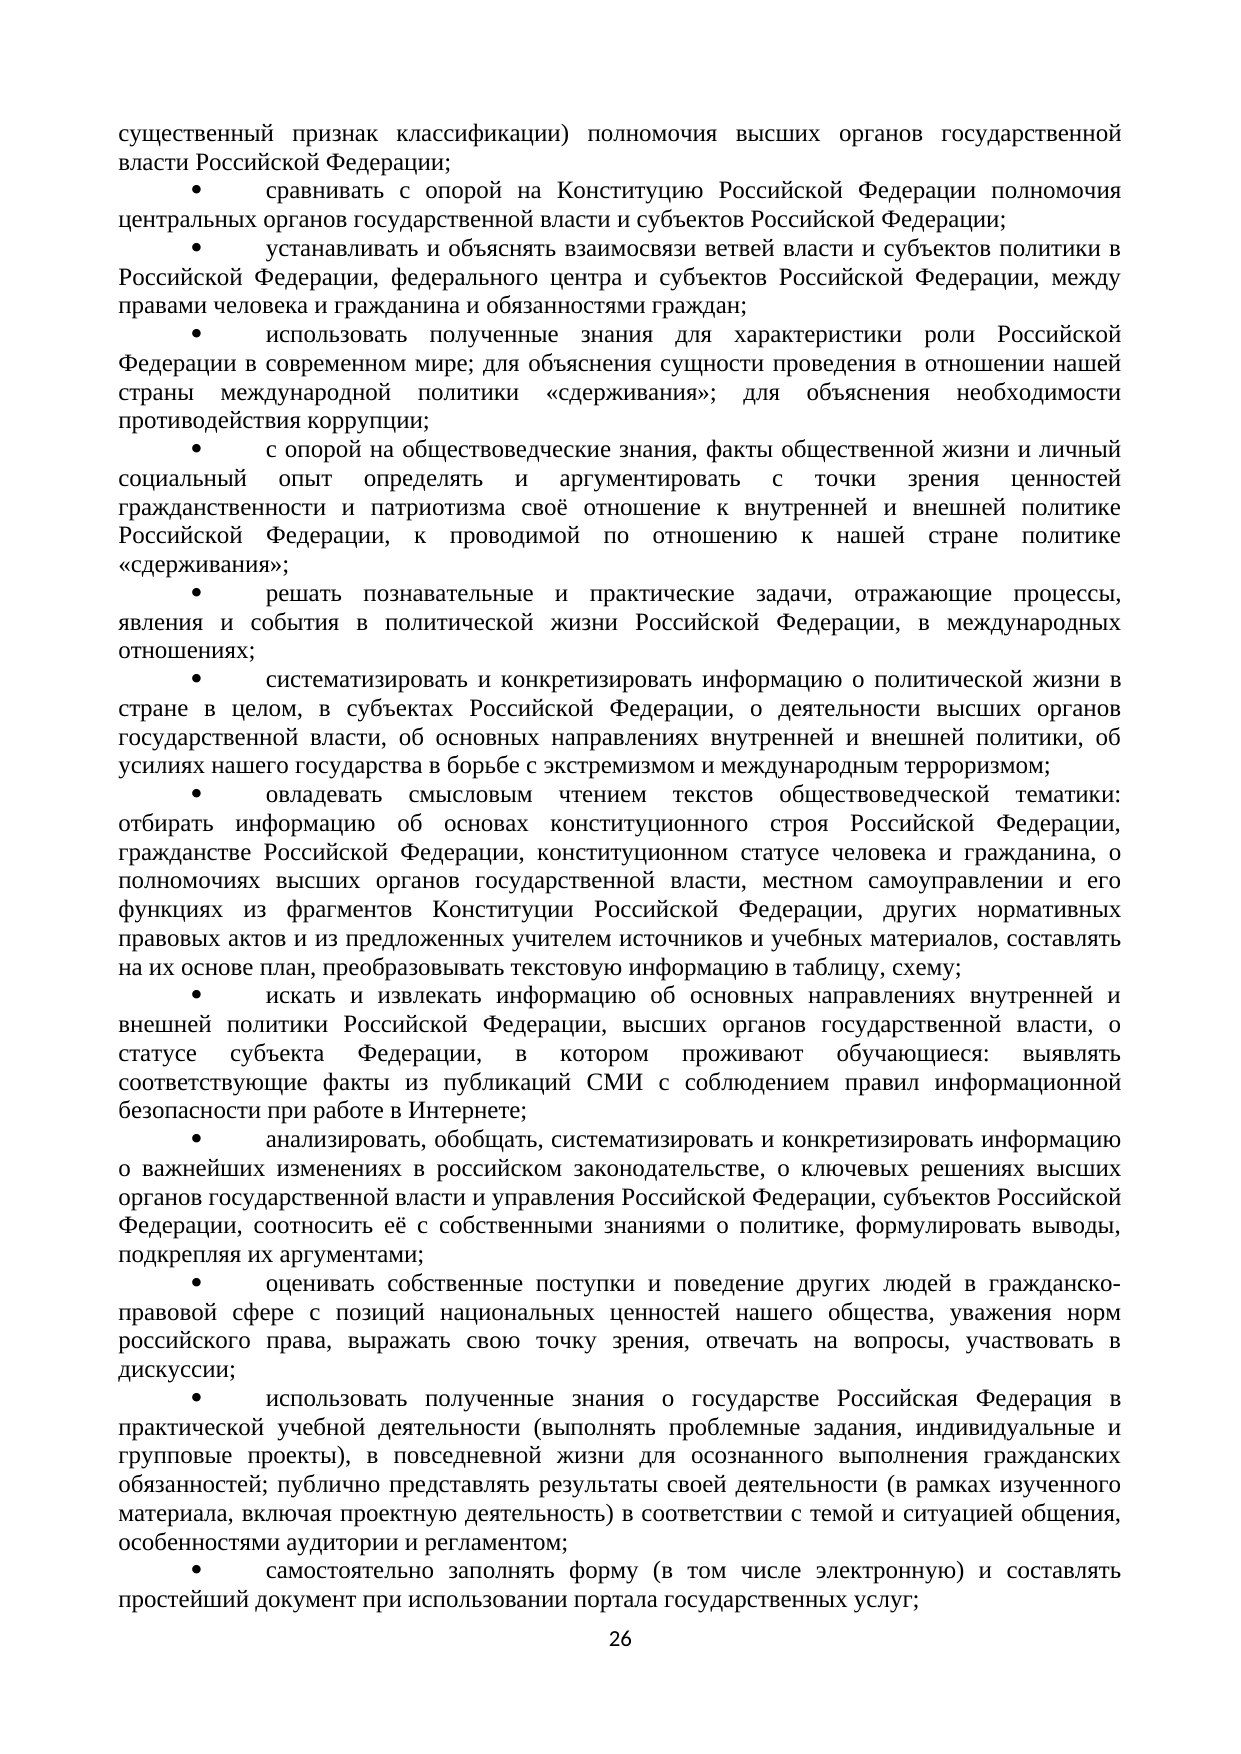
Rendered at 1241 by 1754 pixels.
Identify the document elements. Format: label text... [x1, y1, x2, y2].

list овладевать смысловым чтением текстов обществоведческой тематики: отбирать информацию об основах конституционного строя Российской Федерации, гражданстве Российской Федерации, конституционном статусе человека и гражданина, о полномочиях высших органов государственной власти, местном самоуправлении и его функциях из фрагментов Конституции Российской Федерации, других нормативных правовых актов и из предложенных учителем источников и учебных материалов, составлять на их основе план, преобразовывать текстовую информацию в таблицу, схему; [118, 779, 1122, 981]
list самостоятельно заполнять форму (в том числе электронную) и составлять простейший документ при использовании портала государственных услуг; [118, 1556, 1122, 1613]
list с опорой на обществоведческие знания, факты общественной жизни и личный социальный опыт определять и аргументировать с точки зрения ценностей гражданственности и патриотизма своё отношение к внутренней и внешней политике Российской Федерации, к проводимой по отношению к нашей стране политике «сдерживания»; [118, 434, 1122, 578]
list использовать полученные знания о государстве Российская Федерация в практической учебной деятельности (выполнять проблемные задания, индивидуальные и групповые проекты), в повседневной жизни для осознанного выполнения гражданских обязанностей; публично представлять результаты своей деятельности (в рамках изученного материала, включая проектную деятельность) в соответствии с темой и ситуацией общения, особенностями аудитории и регламентом; [118, 1383, 1122, 1556]
list решать познавательные и практические задачи, отражающие процессы, явления и события в политической жизни Российской Федерации, в международных отношениях; [118, 578, 1122, 664]
list устанавливать и объяснять взаимосвязи ветвей власти и субъектов политики в Российской Федерации, федерального центра и субъектов Российской Федерации, между правами человека и гражданина и обязанностями граждан; [118, 233, 1122, 319]
list искать и извлекать информацию об основных направлениях внутренней и внешней политики Российской Федерации, высших органов государственной власти, о статусе субъекта Федерации, в котором проживают обучающиеся: выявлять соответствующие факты из публикаций СМИ с соблюдением правил информационной безопасности при работе в Интернете; [118, 981, 1122, 1124]
list оценивать собственные поступки и поведение других людей в гражданско-правовой сфере с позиций национальных ценностей нашего общества, уважения норм российского права, выражать свою точку зрения, отвечать на вопросы, участвовать в дискуссии; [118, 1268, 1122, 1383]
list использовать полученные знания для характеристики роли Российской Федерации в современном мире; для объяснения сущности проведения в отношении нашей страны международной политики «сдерживания»; для объяснения необходимости противодействия коррупции; [118, 319, 1122, 434]
list систематизировать и конкретизировать информацию о политической жизни в стране в целом, в субъектах Российской Федерации, о деятельности высших органов государственной власти, об основных направлениях внутренней и внешней политики, об усилиях нашего государства в борьбе с экстремизмом и международным терроризмом; [118, 664, 1122, 779]
list сравнивать с опорой на Конституцию Российской Федерации полномочия центральных органов государственной власти и субъектов Российской Федерации; [118, 176, 1122, 233]
list анализировать, обобщать, систематизировать и конкретизировать информацию о важнейших изменениях в российском законодательстве, о ключевых решениях высших органов государственной власти и управления Российской Федерации, субъектов Российской Федерации, соотносить её с собственными знаниями о политике, формулировать выводы, подкрепляя их аргументами; [118, 1124, 1122, 1268]
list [118, 118, 1122, 176]
